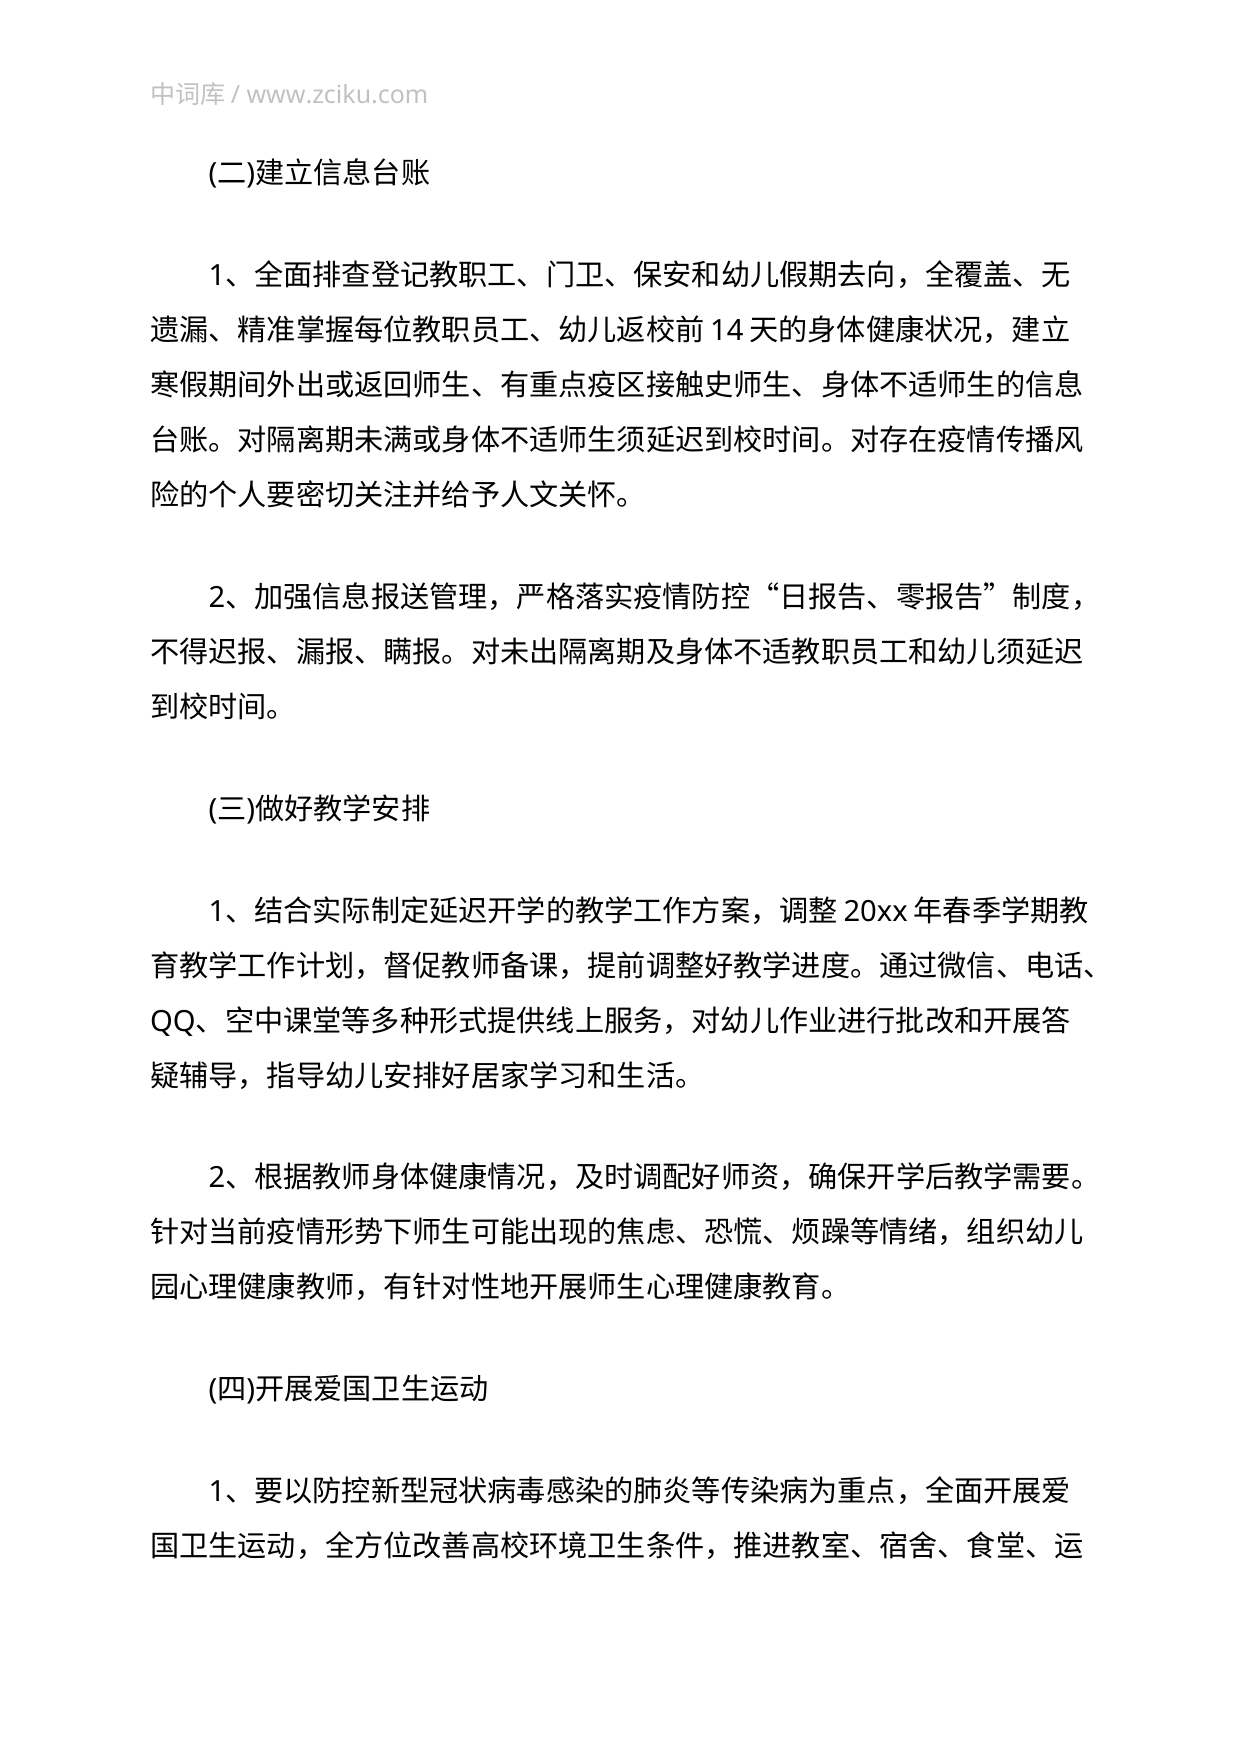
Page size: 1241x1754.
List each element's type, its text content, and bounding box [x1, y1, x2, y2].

text 1、全面排查登记教职工、门卫、保安和幼儿假期去向，全覆盖、无遗漏、精准掌握每位教职员工、幼儿返校前14天的身体健康状况，建立寒假期间外出或返回师生、有重点疫区接触史师生、身体不适师生的信息台账。对隔离期未满或身体不适师生须延迟到校时间。对存在疫情传播风险的个人要密切关注并给予人文关怀。 [150, 252, 1090, 514]
text (四)开展爱国卫生运动 [150, 1366, 1090, 1408]
text (二)建立信息台账 [150, 150, 1090, 192]
text 2、根据教师身体健康情况，及时调配好师资，确保开学后教学需要。针对当前疫情形势下师生可能出现的焦虑、恐慌、烦躁等情绪，组织幼儿园心理健康教师，有针对性地开展师生心理健康教育。 [150, 1154, 1090, 1306]
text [150, 1467, 1090, 1565]
text 1、结合实际制定延迟开学的教学工作方案，调整20xx年春季学期教育教学工作计划，督促教师备课，提前调整好教学进度。通过微信、电话、QQ、空中课堂等多种形式提供线上服务，对幼儿作业进行批改和开展答疑辅导，指导幼儿安排好居家学习和生活。 [150, 887, 1090, 1094]
text 2、加强信息报送管理，严格落实疫情防控“日报告、零报告”制度，不得迟报、漏报、瞒报。对未出隔离期及身体不适教职员工和幼儿须延迟到校时间。 [150, 573, 1090, 726]
text (三)做好教学安排 [150, 785, 1090, 828]
